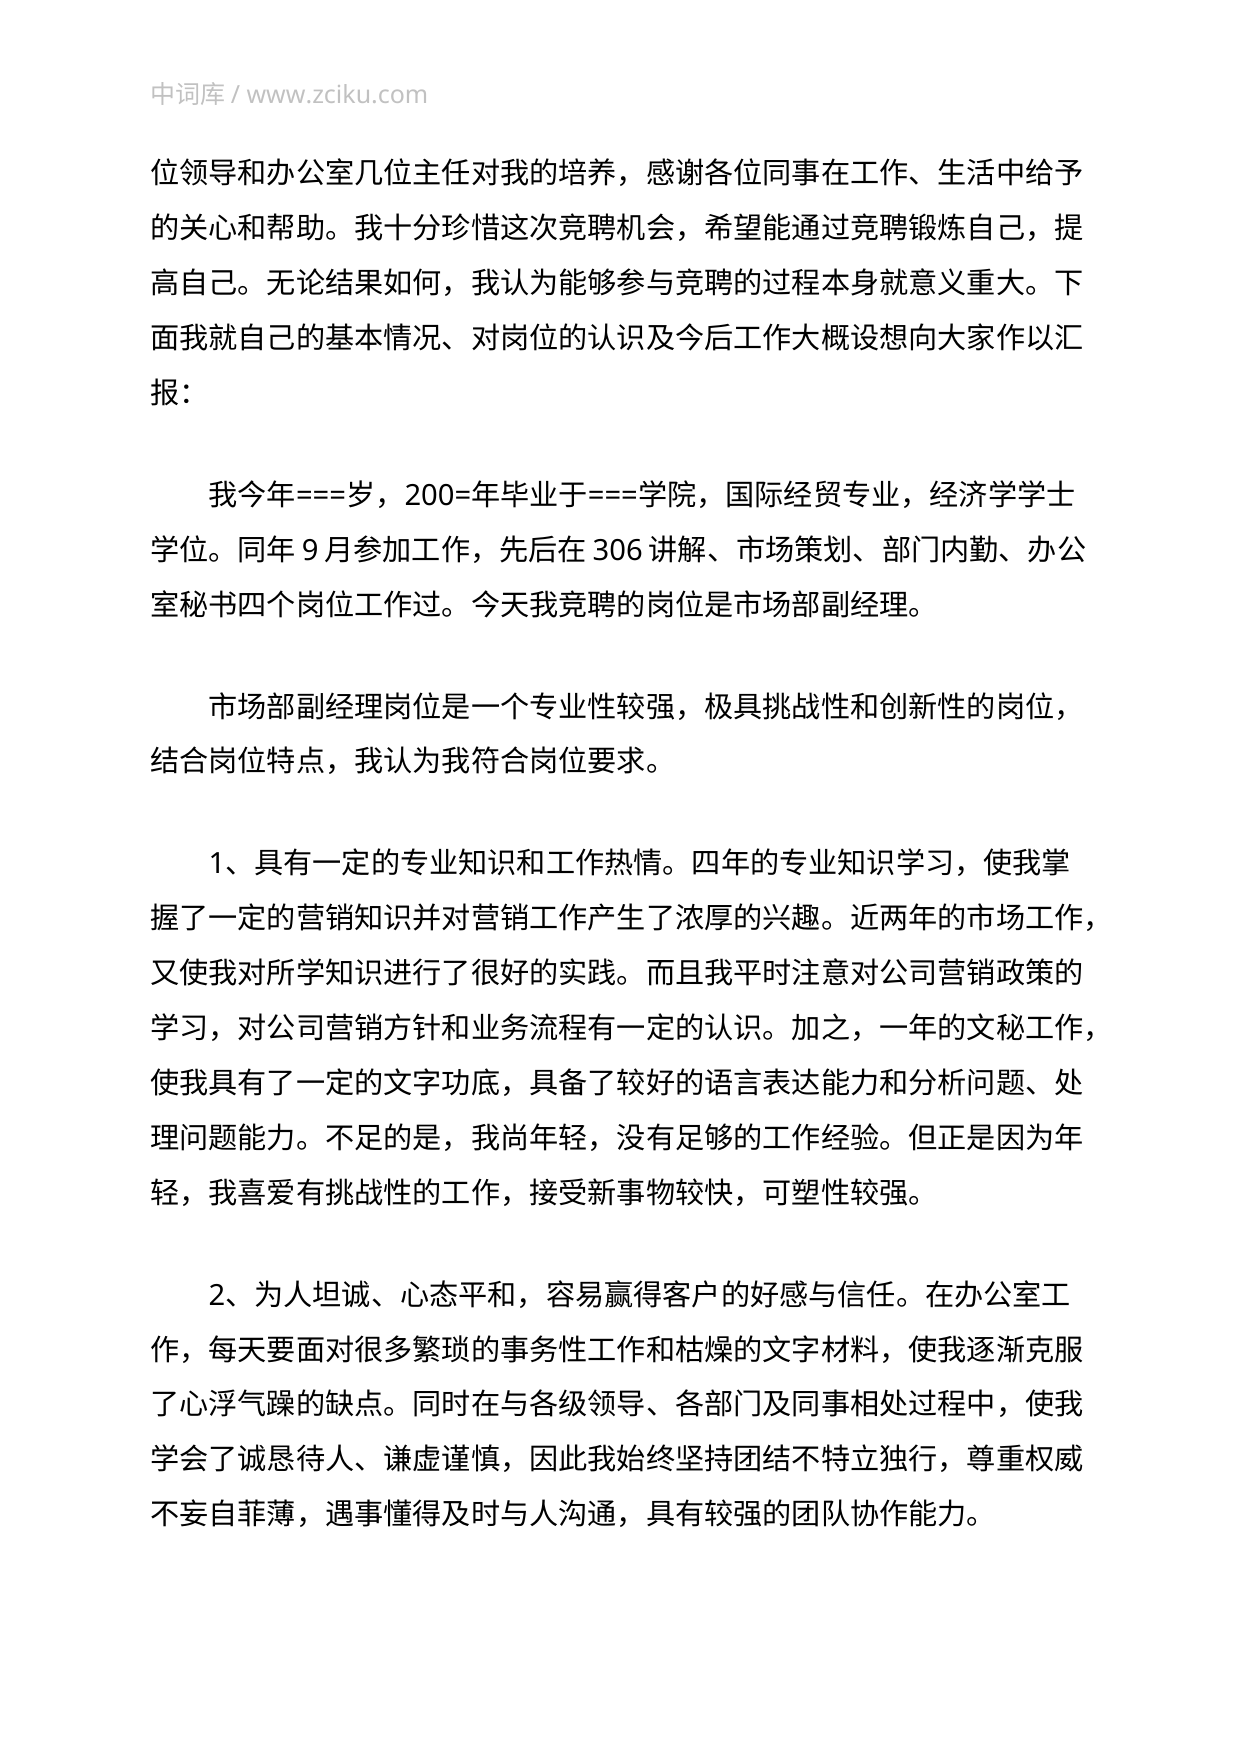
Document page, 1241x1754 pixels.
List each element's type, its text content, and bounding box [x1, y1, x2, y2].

text 市场部副经理岗位是一个专业性较强，极具挑战性和创新性的岗位，结合岗位特点，我认为我符合岗位要求。 [150, 683, 1090, 780]
text 1、具有一定的专业知识和工作热情。四年的专业知识学习，使我掌握了一定的营销知识并对营销工作产生了浓厚的兴趣。近两年的市场工作，又使我对所学知识进行了很好的实践。而且我平时注意对公司营销政策的学习，对公司营销方针和业务流程有一定的认识。加之，一年的文秘工作，使我具有了一定的文字功底，具备了较好的语言表达能力和分析问题、处理问题能力。不足的是，我尚年轻，没有足够的工作经验。但正是因为年轻，我喜爱有挑战性的工作，接受新事物较快，可塑性较强。 [150, 840, 1090, 1212]
text 2、为人坦诚、心态平和，容易赢得客户的好感与信任。在办公室工作，每天要面对很多繁琐的事务性工作和枯燥的文字材料，使我逐渐克服了心浮气躁的缺点。同时在与各级领导、各部门及同事相处过程中，使我学会了诚恳待人、谦虚谨慎，因此我始终坚持团结不特立独行，尊重权威不妄自菲薄，遇事懂得及时与人沟通，具有较强的团队协作能力。 [150, 1271, 1090, 1533]
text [150, 150, 1090, 412]
text 我今年===岁，200=年毕业于===学院，国际经贸专业，经济学学士学位。同年9月参加工作，先后在306讲解、市场策划、部门内勤、办公室秘书四个岗位工作过。今天我竞聘的岗位是市场部副经理。 [150, 471, 1090, 624]
